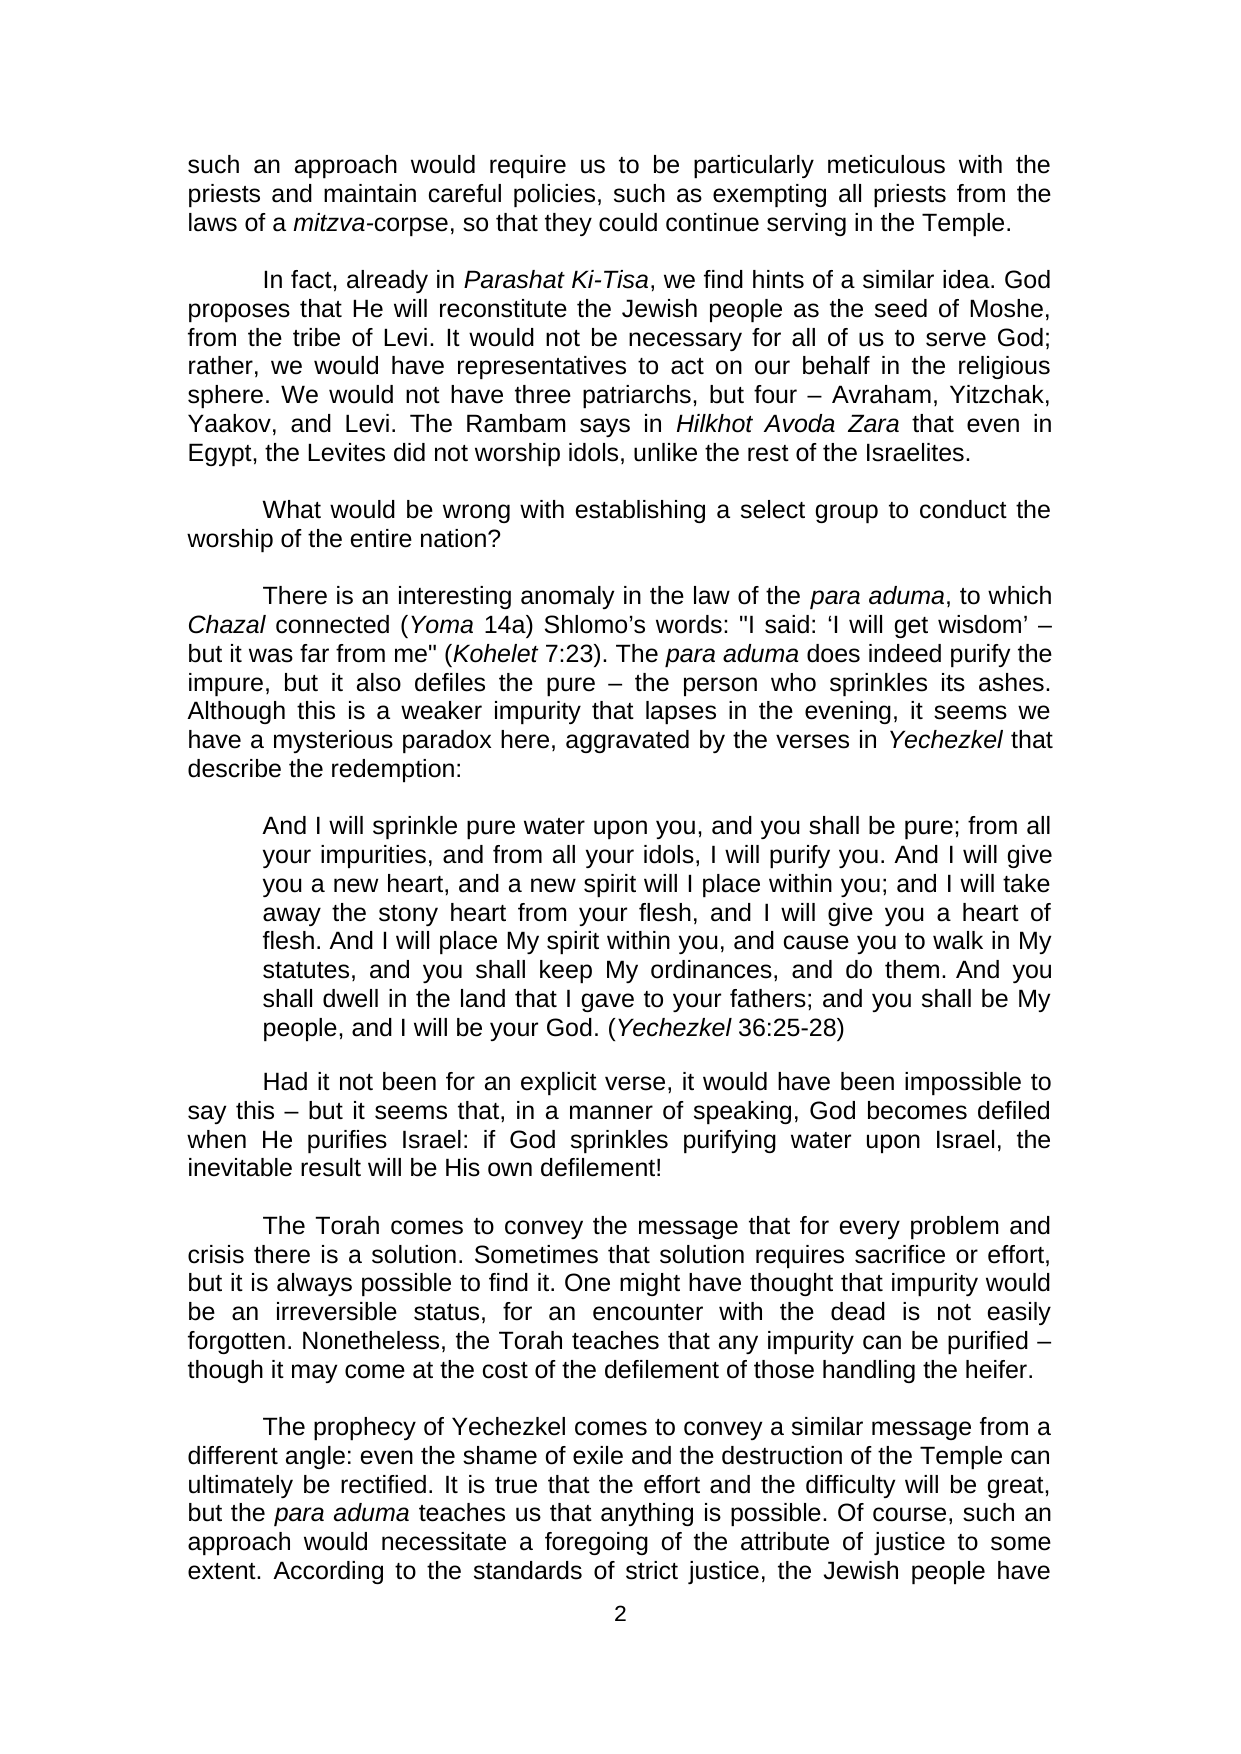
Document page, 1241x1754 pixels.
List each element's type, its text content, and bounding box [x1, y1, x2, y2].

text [187, 1412, 1053, 1585]
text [187, 150, 1053, 236]
text And I will sprinkle pure water upon you, and you shall be pure; from all your impurities, and from all your idols, I will purify you. And I will give you a new heart, and a new spirit will I place within you; and I will take away the stony heart from your flesh, and I will give you a heart of flesh. And I will place My spirit within you, and cause you to walk in My statutes, and you shall keep My ordinances, and do them. And you shall dwell in the land that I gave to your fathers; and you shall be My people, and I will be your God. (Yechezkel 36:25-28) [262, 811, 1053, 1041]
text In fact, already in Parashat Ki-Tisa, we find hints of a similar idea. God proposes that He will reconstitute the Jewish people as the seed of Moshe, from the tribe of Levi. It would not be necessary for all of us to serve God; rather, we would have representatives to act on our behalf in the religious sphere. We would not have three patriarchs, but four – Avraham, Yitzchak, Yaakov, and Levi. The Rambam says in Hilkhot Avoda Zara that even in Egypt, the Levites did not worship idols, unlike the rest of the Israelites. [187, 265, 1053, 466]
text There is an interesting anomaly in the law of the para aduma, to which Chazal connected (Yoma 14a) Shlomo’s words: "I said: ‘I will get wisdom’ – but it was far from me" (Kohelet 7:23). The para aduma does indeed purify the impure, but it also defiles the pure – the person who sprinkles its ashes. Although this is a weaker impurity that lapses in the evening, it seems we have a mysterious paradox here, aggravated by the verses in Yechezkel that describe the redemption: [187, 581, 1053, 782]
text What would be wrong with establishing a select group to conduct the worship of the entire nation? [187, 495, 1053, 552]
text The Torah comes to convey the message that for every problem and crisis there is a solution. Sometimes that solution requires sacrifice or effort, but it is always possible to find it. One might have thought that impurity would be an irreversible status, for an encounter with the dead is not easily forgotten. Nonetheless, the Torah teaches that any impurity can be purified – though it may come at the cost of the defilement of those handling the heifer. [187, 1211, 1053, 1383]
text Had it not been for an explicit verse, it would have been impossible to say this – but it seems that, in a manner of speaking, God becomes defiled when He purifies Israel: if God sprinkles purifying water upon Israel, the inevitable result will be His own defilement! [187, 1067, 1053, 1182]
